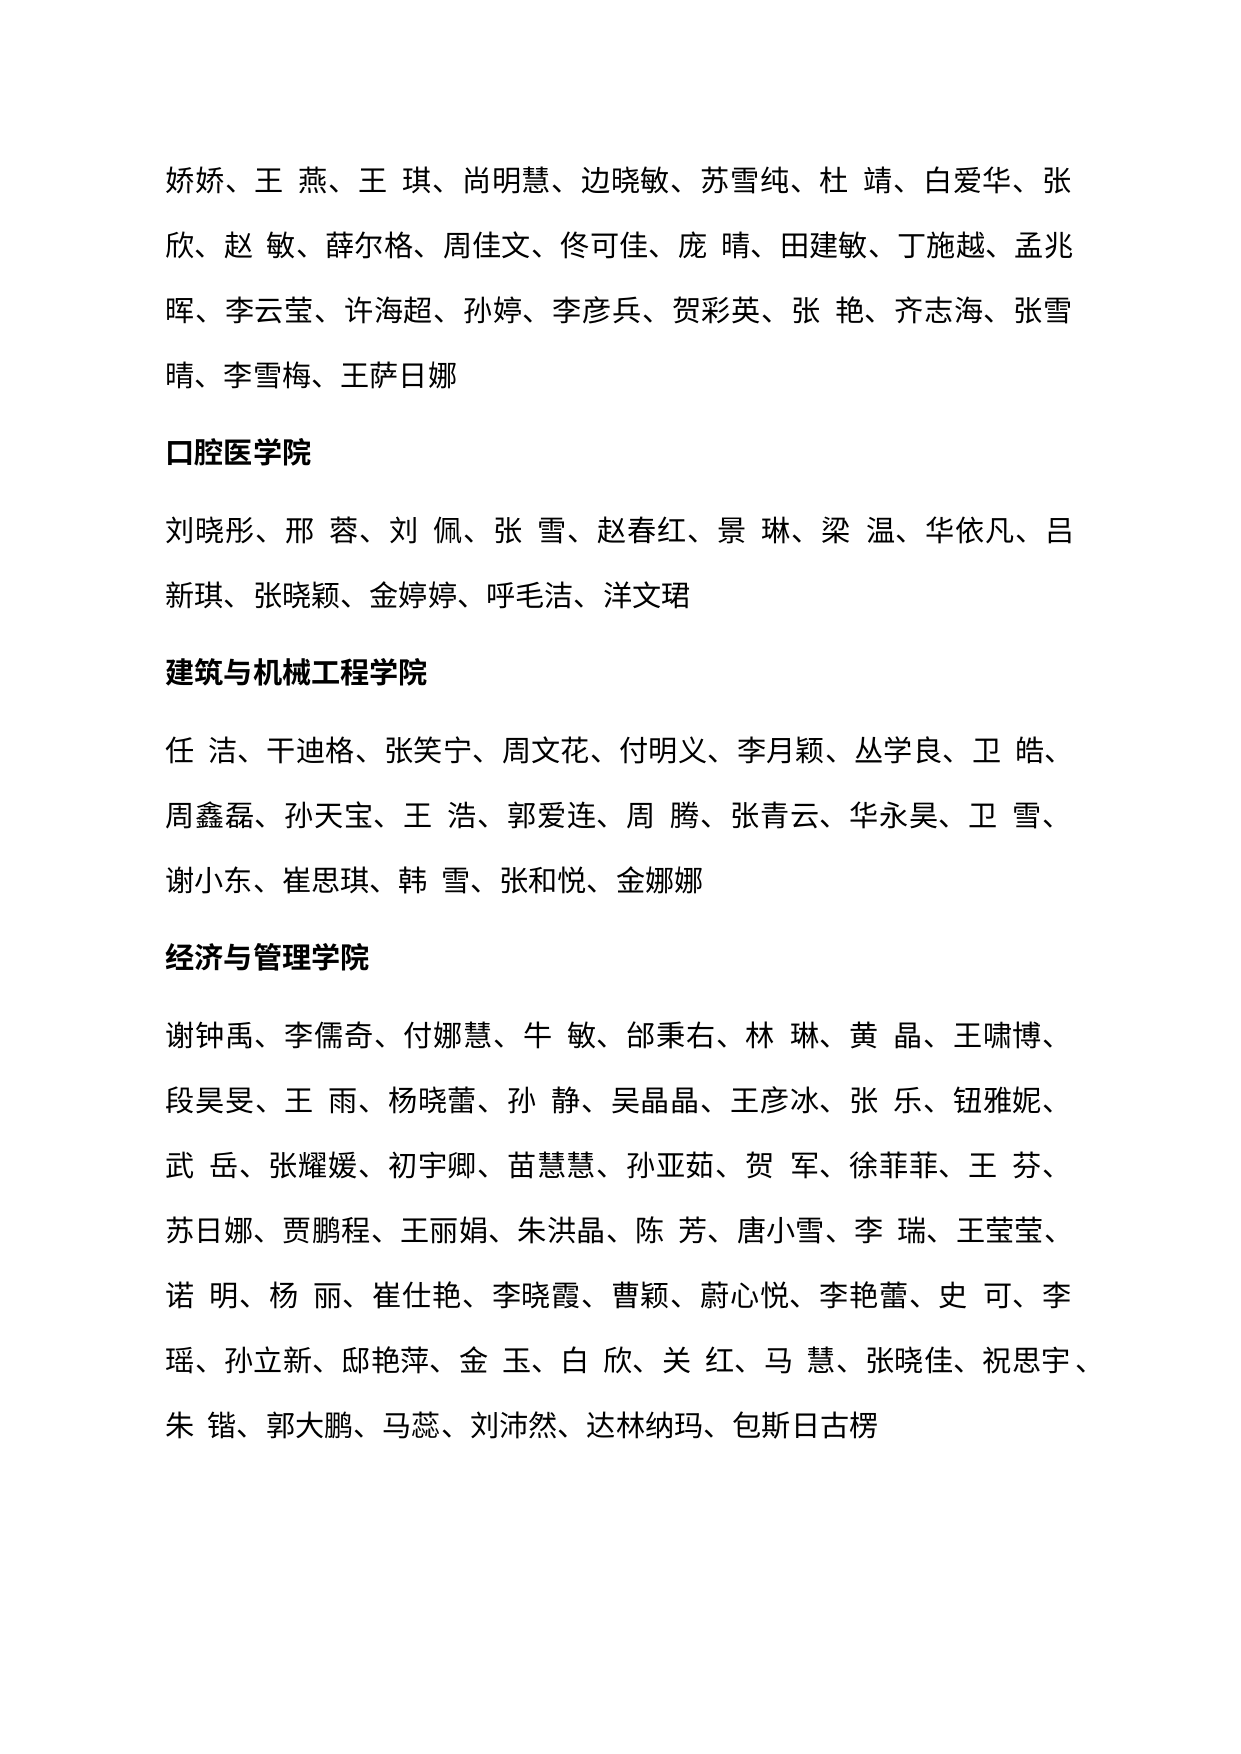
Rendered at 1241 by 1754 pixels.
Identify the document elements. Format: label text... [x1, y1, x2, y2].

text 任 洁、干迪格、张笑宁、周文花、付明义、李月颖、丛学良、卫 皓、周鑫磊、孙天宝、王 浩、郭爱连、周 腾、张青云、华永昊、卫 雪、谢小东、崔思琪、韩 雪、张和悦、金娜娜 [165, 716, 1075, 911]
text 口腔医学院 [165, 418, 1075, 483]
text 谢钟禹、李儒奇、付娜慧、牛 敏、邰秉右、林 琳、黄 晶、王啸博、段昊旻、王 雨、杨晓蕾、孙 静、吴晶晶、王彦冰、张 乐、钮雅妮、武 岳、张耀媛、初宇卿、苗慧慧、孙亚茹、贺 军、徐菲菲、王 芬、苏日娜、贾鹏程、王丽娟、朱洪晶、陈 芳、唐小雪、李 瑞、王莹莹、诺 明、杨 丽、崔仕艳、李晓霞、曹颖、蔚心悦、李艳蕾、史 可、李 瑶、孙立新、邸艳萍、金 玉、白 欣、关 红、马 慧、张晓佳、祝思宇、朱 锴、郭大鹏、马蕊、刘沛然、达林纳玛、包斯日古楞 [165, 1001, 1075, 1456]
text 建筑与机械工程学院 [165, 638, 1075, 703]
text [165, 146, 1075, 406]
text 经济与管理学院 [165, 923, 1075, 988]
text 刘晓彤、邢 蓉、刘 佩、张 雪、赵春红、景 琳、梁 温、华依凡、吕新琪、张晓颖、金婷婷、呼毛洁、洋文珺 [165, 496, 1075, 626]
